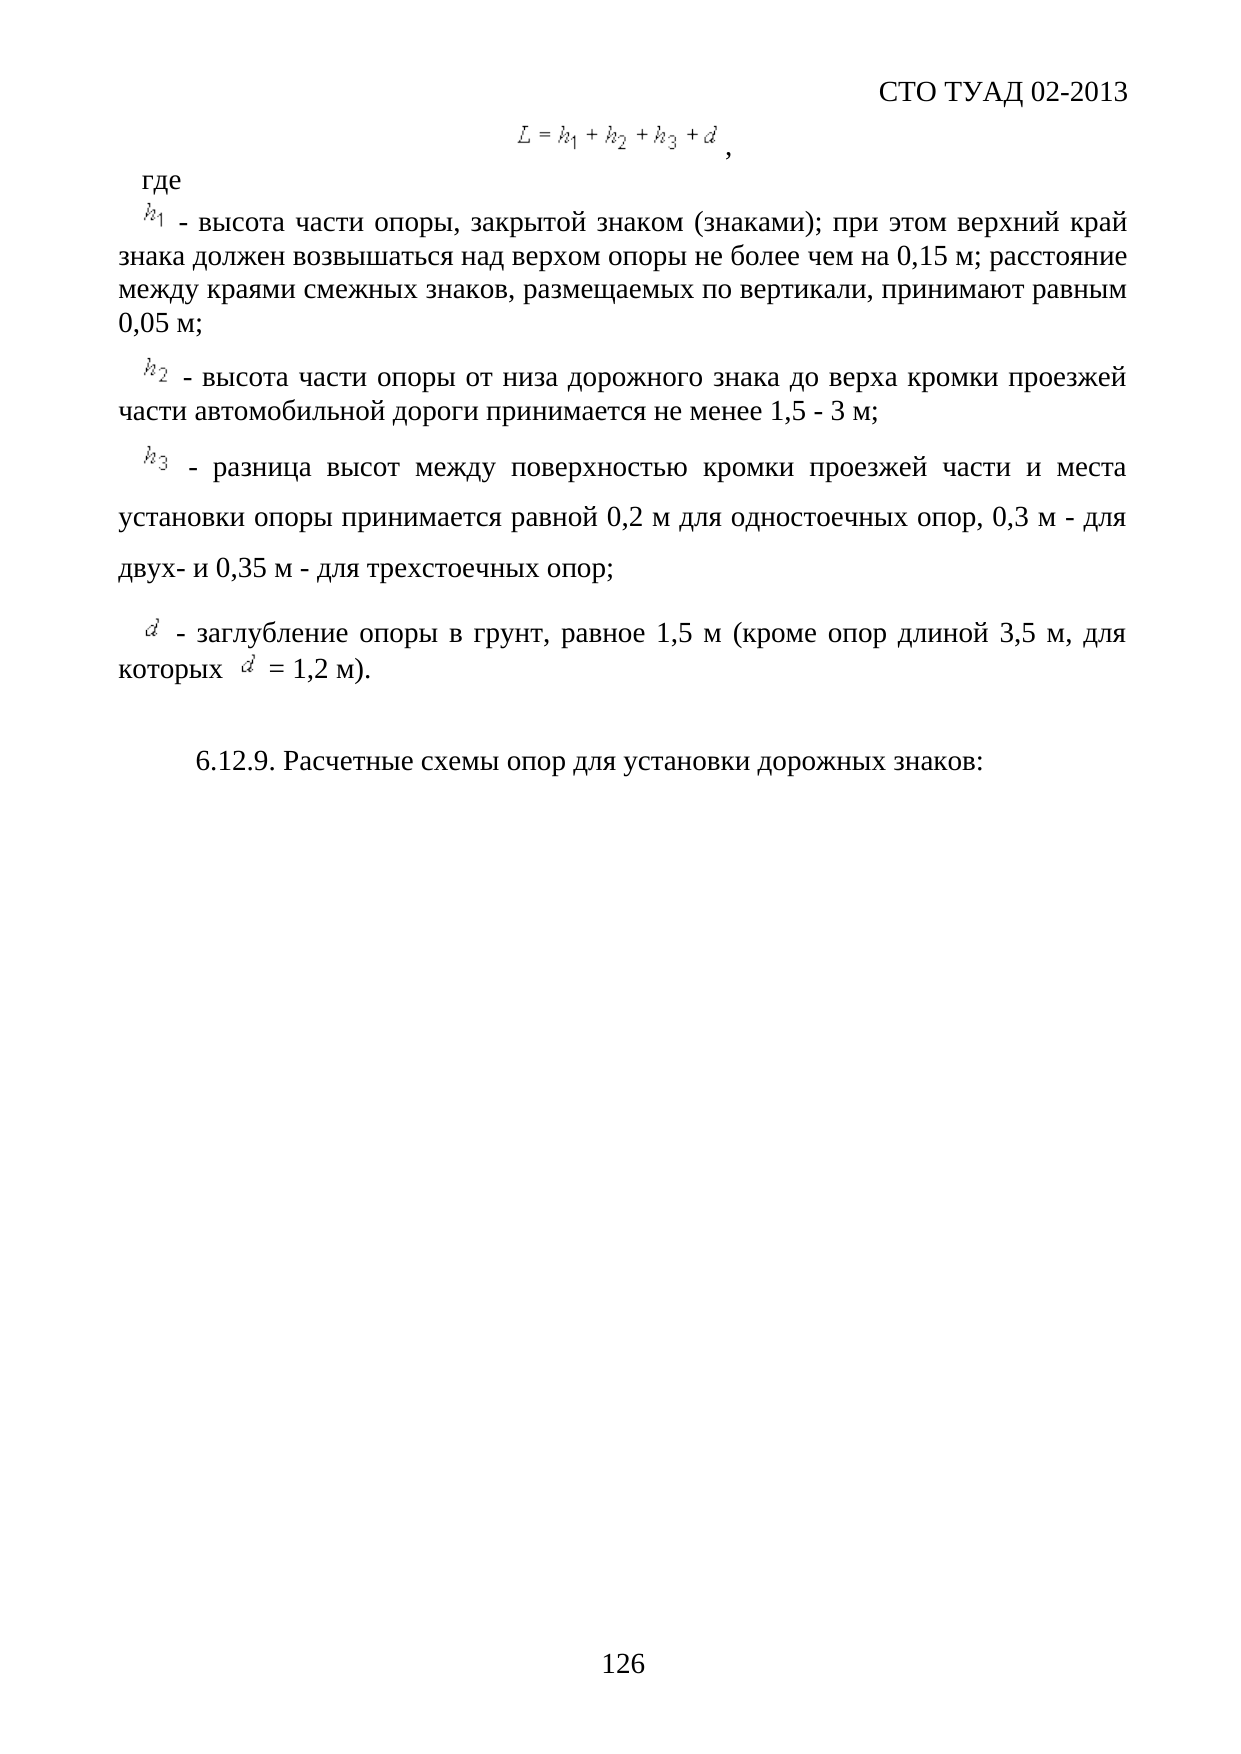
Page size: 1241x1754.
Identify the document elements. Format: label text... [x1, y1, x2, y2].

text 6.12.9. Расчетные схемы опор для установки дорожных знаков: [118, 743, 1128, 777]
text - высота части опоры от низа дорожного знака до верха кромки проезжей части автомобильной дороги принимается не менее 1,5 - 3 м; [118, 351, 1128, 426]
picture [513, 118, 725, 156]
picture [141, 438, 173, 477]
text , [118, 118, 1128, 162]
text - заглубление опоры в грунт, равное 1,5 м (кроме опор длиной 3,5 м, для которых = 1,2 м). [118, 613, 1128, 684]
picture [141, 350, 173, 387]
text где [118, 162, 1128, 195]
picture [141, 195, 169, 232]
picture [237, 648, 262, 679]
text - высота части опоры, закрытой знаком (знаками); при этом верхний край знака должен возвышаться над верхом опоры не более чем на 0,15 м; расстояние между краями смежных знаков, размещаемых по вертикали, принимают равным 0,05 м; [118, 195, 1128, 338]
picture [141, 612, 166, 643]
text - разница высот между поверхностью кромки проезжей части и места установки опоры принимается равной 0,2 м для одностоечных опор, 0,3 м - для двух- и 0,35 м - для трехстоечных опор; [118, 439, 1128, 583]
